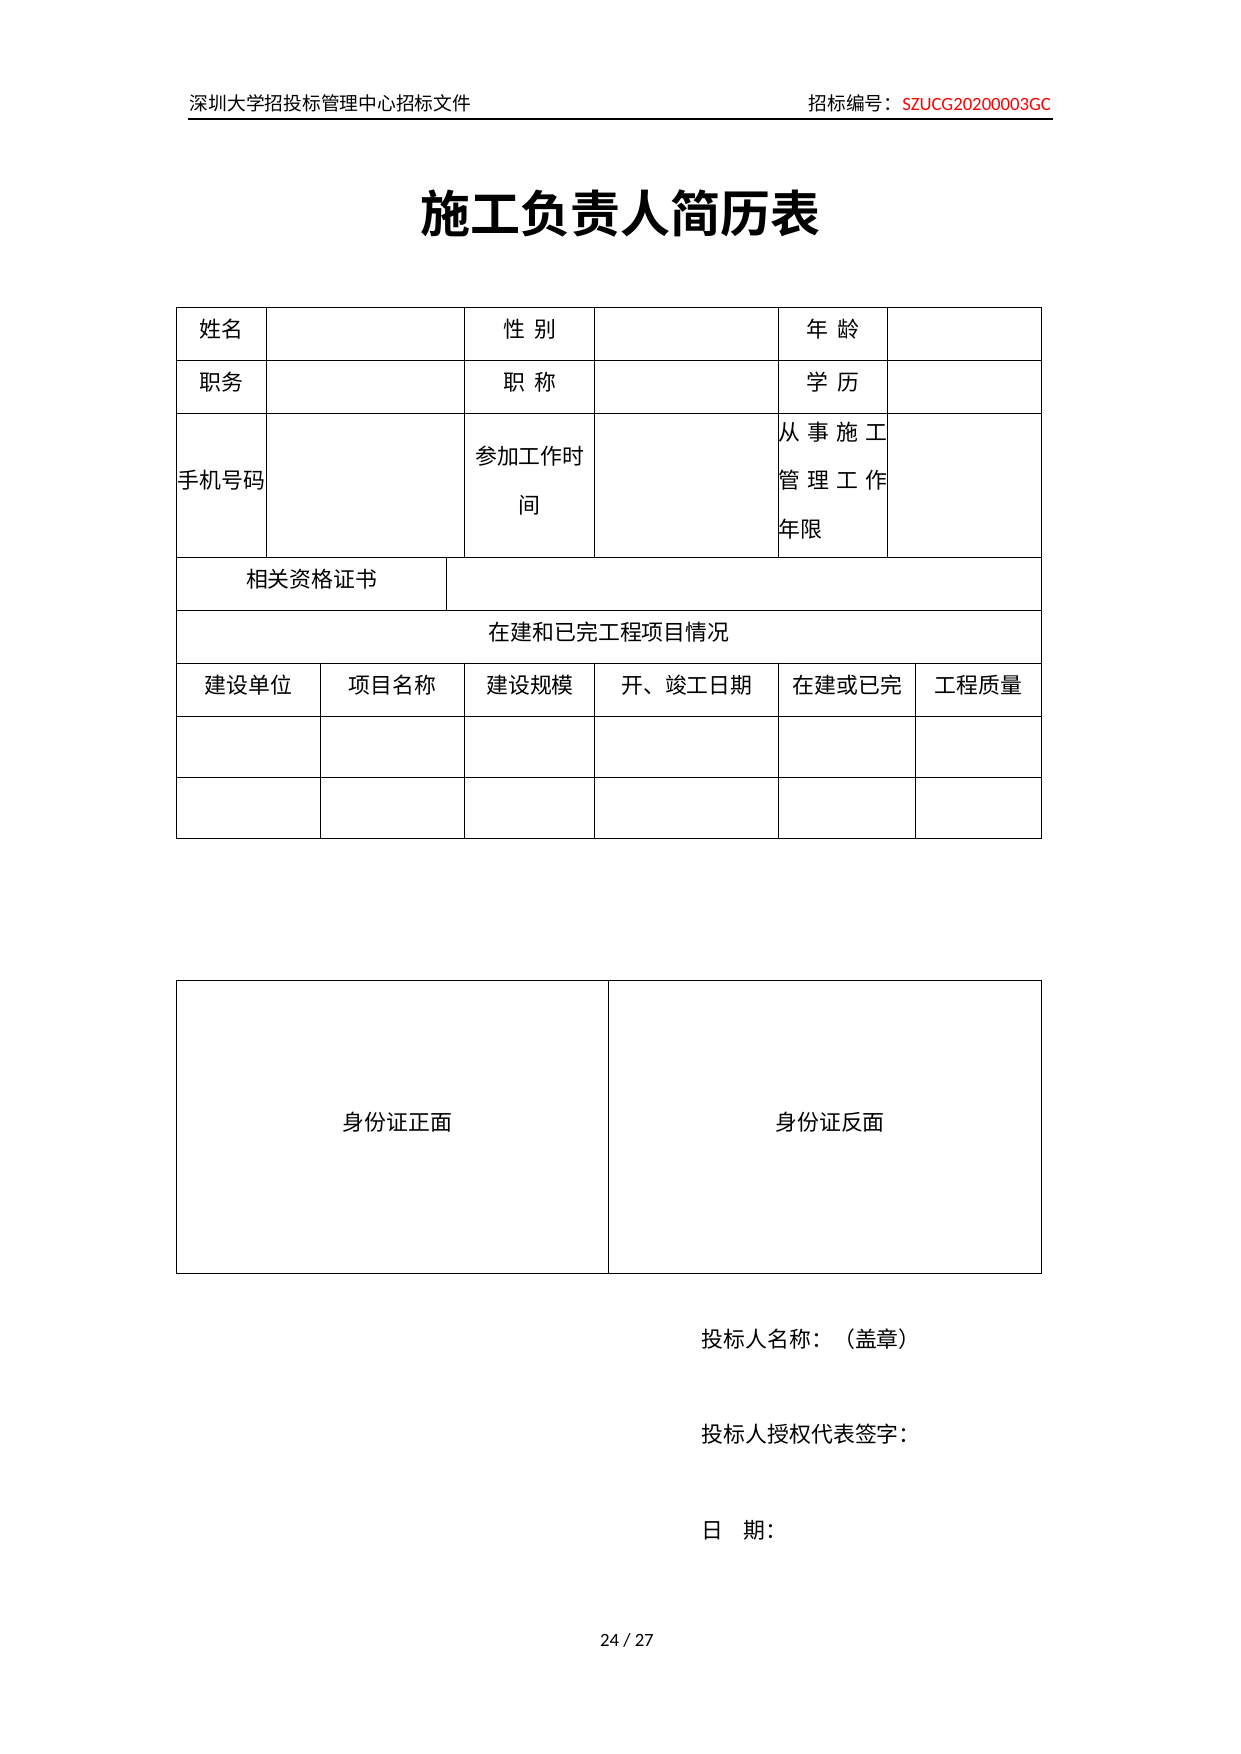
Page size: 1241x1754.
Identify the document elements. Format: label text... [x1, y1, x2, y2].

table_cell 项目名称 [321, 664, 464, 716]
table_cell [779, 778, 915, 838]
table_header 身份证正面 [177, 981, 608, 1273]
table_cell [595, 414, 778, 557]
table_cell [177, 778, 320, 838]
table_header [267, 308, 464, 360]
text 投标人名称：（盖章） [187, 1321, 1062, 1354]
table_cell 工程质量 [916, 664, 1041, 716]
table_cell [779, 717, 915, 777]
table_cell [595, 717, 778, 777]
table_cell [321, 778, 464, 838]
table_header 姓名 [177, 308, 266, 360]
table_cell 开、竣工日期 [595, 664, 778, 716]
table_cell 学 历 [779, 361, 887, 413]
text 施工负责人简历表 [187, 162, 1053, 259]
table_cell 在建和已完工程项目情况 [177, 611, 1041, 663]
table_cell [888, 361, 1041, 413]
table_cell [447, 558, 1041, 610]
table_cell [916, 717, 1041, 777]
table_cell [321, 717, 464, 777]
table_cell [595, 361, 778, 413]
table_cell [267, 414, 464, 557]
table_cell 职务 [177, 361, 266, 413]
table_cell 从事施工管理工作年限 [779, 414, 887, 557]
text 日 期： [187, 1513, 1062, 1545]
table_header [888, 308, 1041, 360]
table_cell 在建或已完 [779, 664, 915, 716]
table_header 年 龄 [779, 308, 887, 360]
table_cell [595, 778, 778, 838]
table_cell [465, 778, 594, 838]
table_cell 相关资格证书 [177, 558, 446, 610]
table_cell 职 称 [465, 361, 594, 413]
table_cell 参加工作时间 [465, 414, 594, 557]
table_cell [916, 778, 1041, 838]
table_cell [267, 361, 464, 413]
table_cell 建设单位 [177, 664, 320, 716]
table_cell [888, 414, 1041, 557]
table_cell [465, 717, 594, 777]
text 投标人授权代表签字： [187, 1417, 1062, 1449]
table_cell [177, 717, 320, 777]
table_cell 手机号码 [177, 414, 266, 557]
table_cell 建设规模 [465, 664, 594, 716]
table_header 性 别 [465, 308, 594, 360]
table_header 身份证反面 [609, 981, 1041, 1273]
table_header [595, 308, 778, 360]
